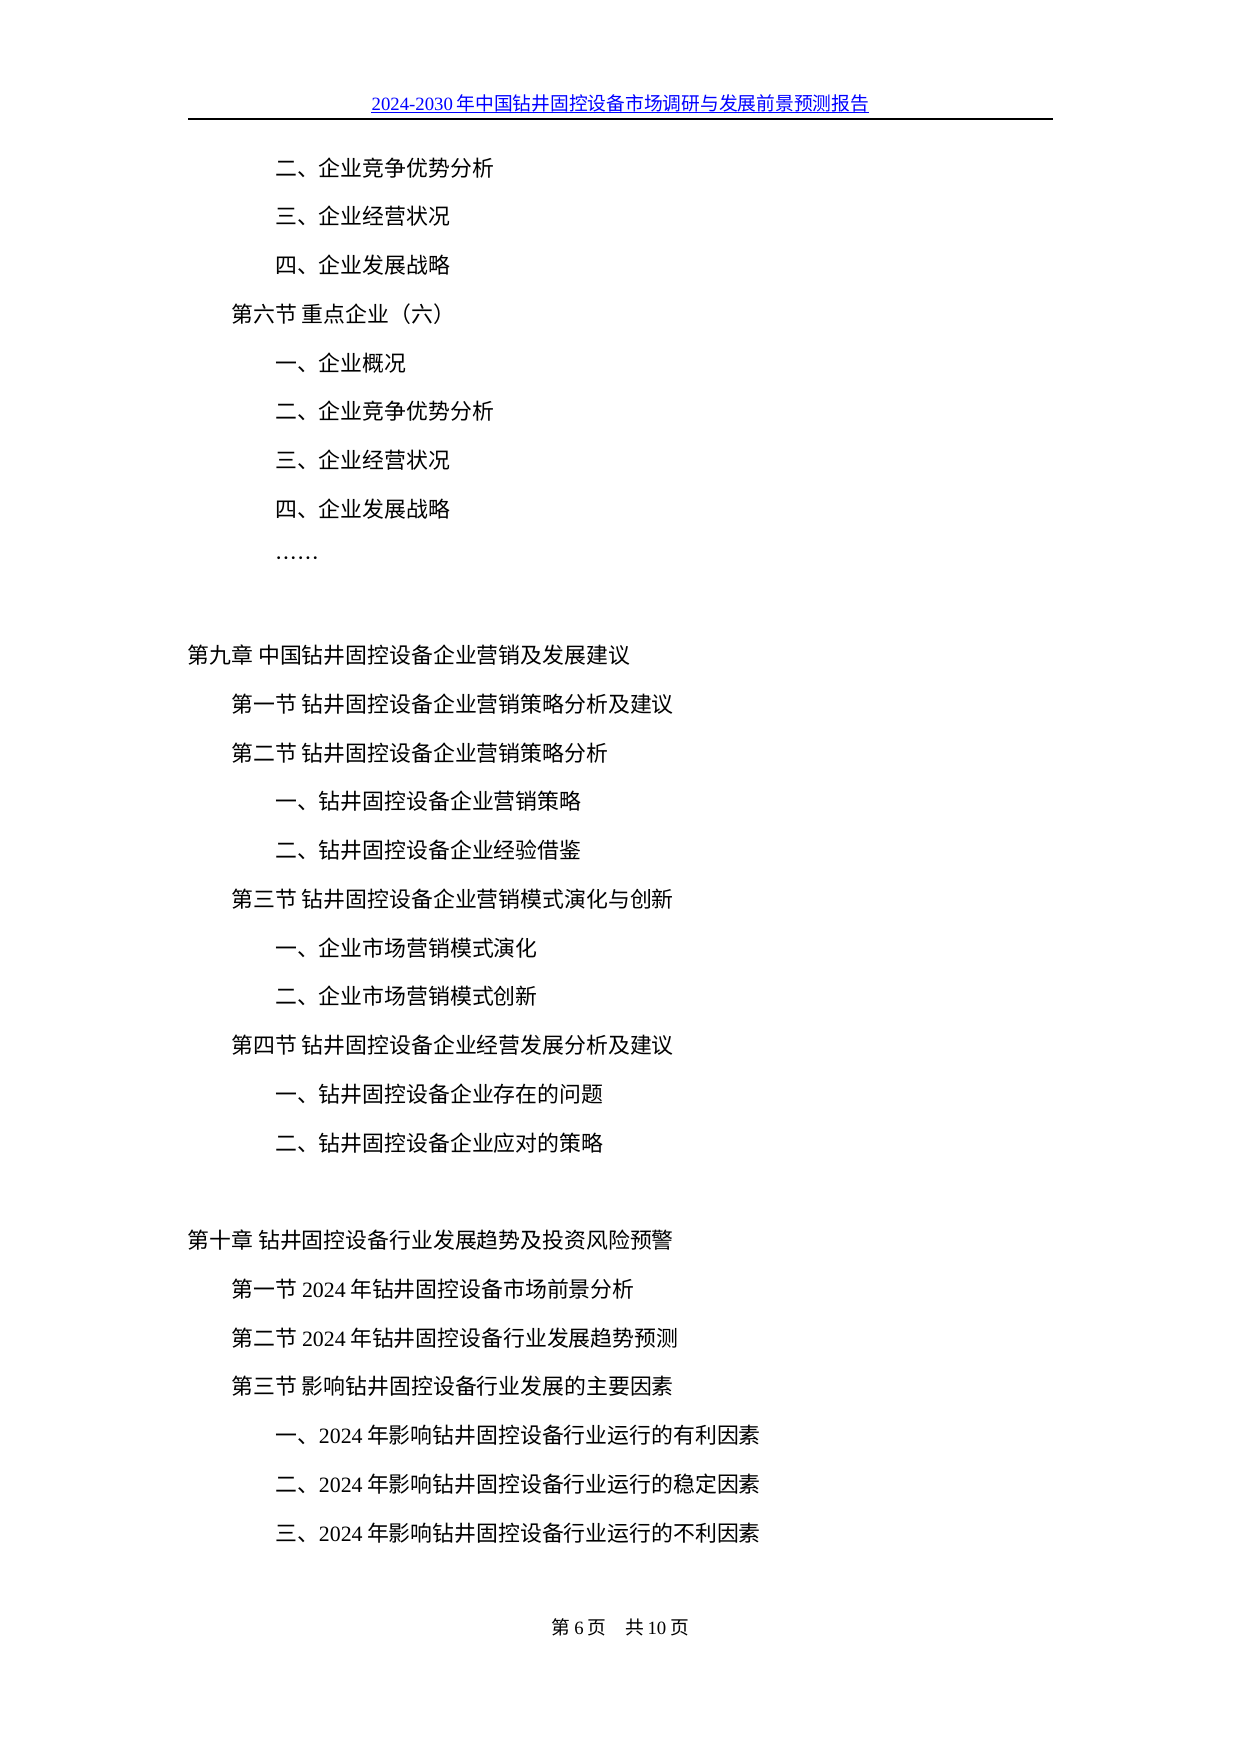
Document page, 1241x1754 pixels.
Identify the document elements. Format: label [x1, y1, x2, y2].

text [187, 150, 1053, 1548]
